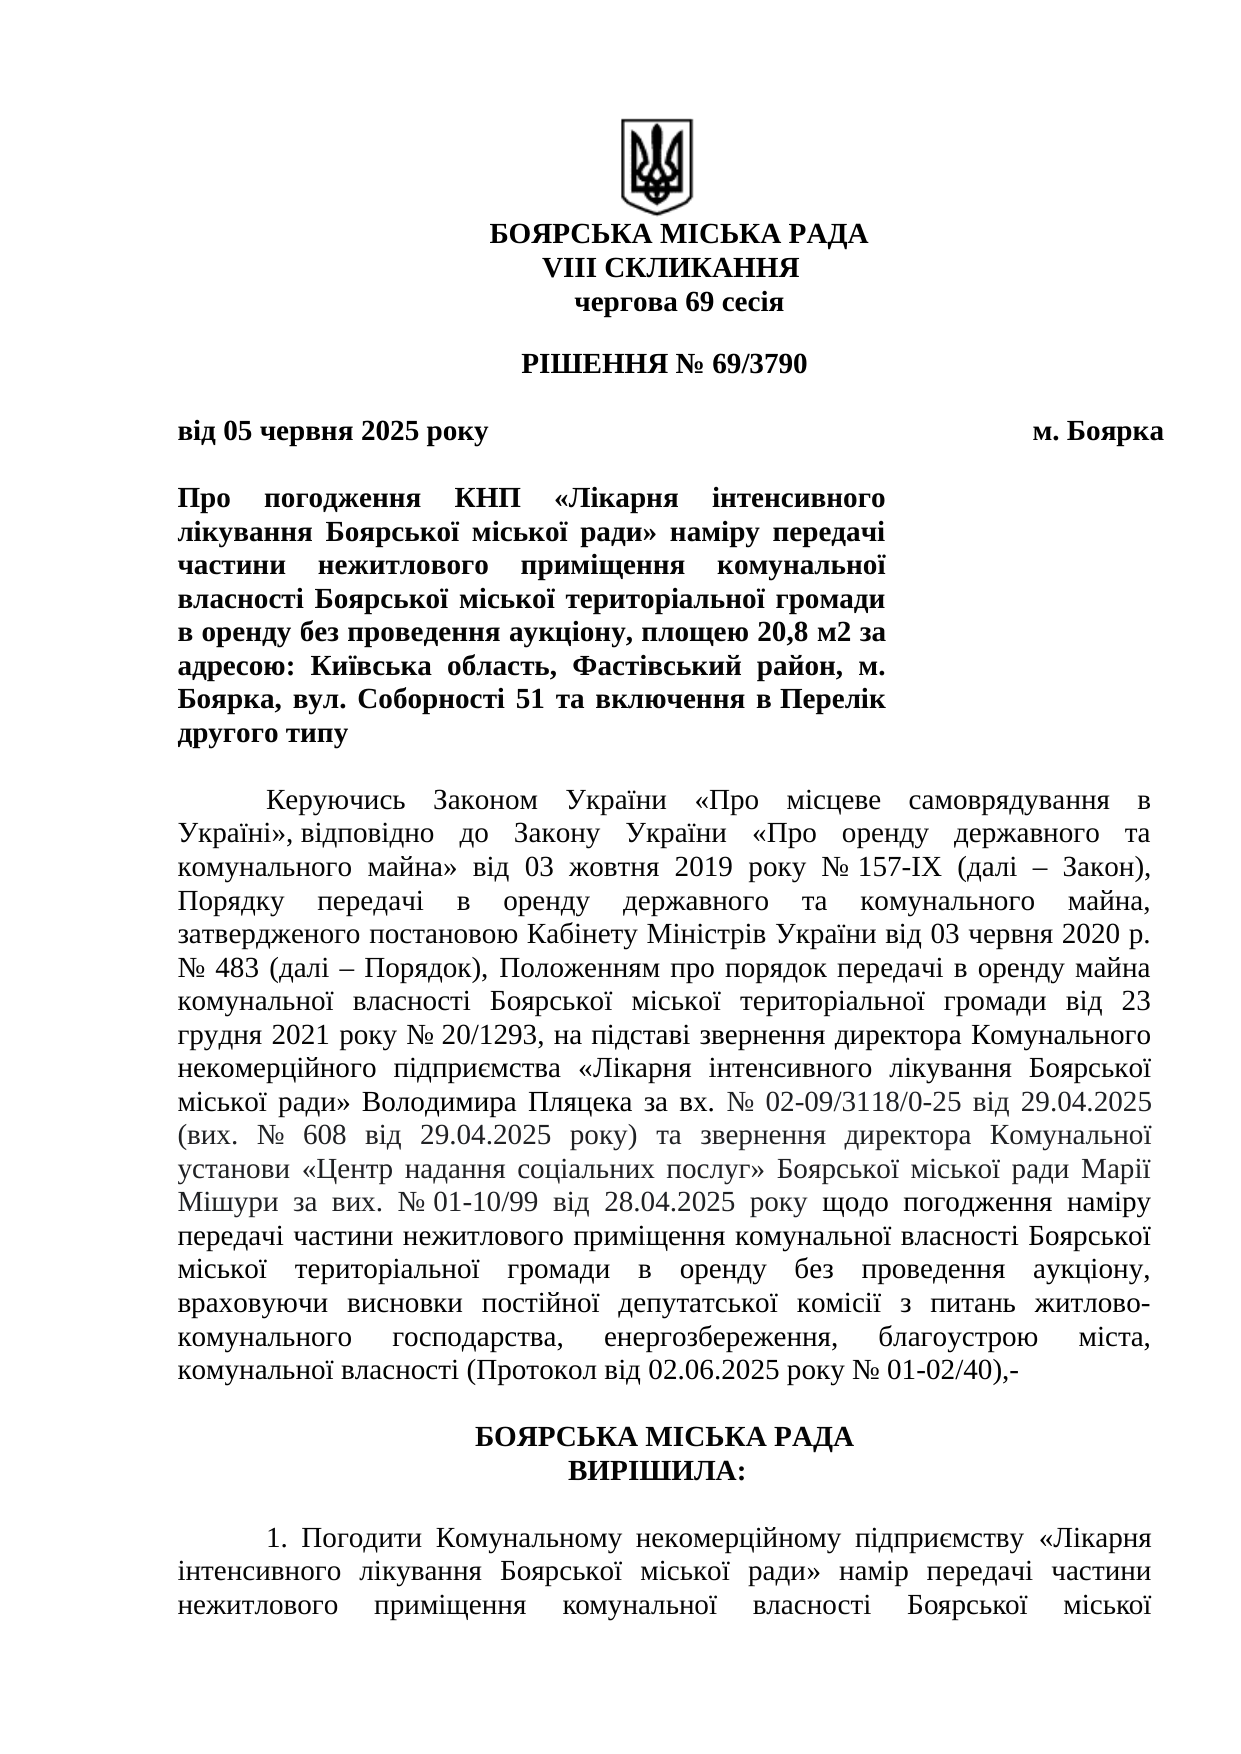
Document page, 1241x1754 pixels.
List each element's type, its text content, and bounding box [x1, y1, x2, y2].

text РІШЕННЯ № 69/3790 [177, 346, 1152, 379]
text БОЯРСЬКА МІСЬКА РАДА [177, 1419, 1152, 1453]
text БОЯРСЬКА МІСЬКА РАДА [177, 217, 1152, 250]
text Керуючись Законом України «Про місцеве самоврядування в Україні», відповідно до Закону України «Про оренду державного та комунального майна» від 03 жовтня 2019 року № 157-IX (далі – Закон), Порядку передачі в оренду державного та комунального майна, затвердженого постановою Кабінету Міністрів України від 03 червня 2020 р. № 483 (далі – Порядок), Положенням про порядок передачі в оренду майна комунальної власності Боярської міської територіальної громади від 23 грудня 2021 року № 20/1293, на підставі звернення директора Комунального некомерційного підприємства «Лікарня інтенсивного лікування Боярської міської ради» Володимира Пляцека за вх. № 02-09/3118/0-25 від 29.04.2025 (вих. № 608 від 29.04.2025 року) та звернення директора Комунальної установи «Центр надання соціальних послуг» Боярської міської ради Марії Мішури за вих. № 01-10/99 від 28.04.2025 року щодо погодження наміру передачі частини нежитлового приміщення комунальної власності Боярської міської територіальної громади в оренду без проведення аукціону, враховуючи висновки постійної депутатської комісії з питань житлово-комунального господарства, енергозбереження, благоустрою міста, комунальної власності (Протокол від 02.06.2025 року № 01-02/40),- [177, 782, 1152, 1386]
text VIII СКЛИКАННЯ [177, 250, 1152, 284]
text чергова 69 сесія [177, 284, 1181, 317]
text від 05 червня 2025 року м. Боярка [177, 413, 1167, 447]
text Про погодження КНП «Лікарня інтенсивного лікування Боярської міської ради» наміру передачі частини нежитлового приміщення комунальної власності Боярської міської територіальної громади в оренду без проведення аукціону, площею 20,8 м2 за адресою: Київська область, Фастівський район, м. Боярка, вул. Соборності 51 та включення в Перелік другого типу [177, 480, 886, 748]
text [177, 1520, 1152, 1621]
text ВИРІШИЛА: [162, 1453, 1152, 1486]
picture [621, 118, 695, 217]
